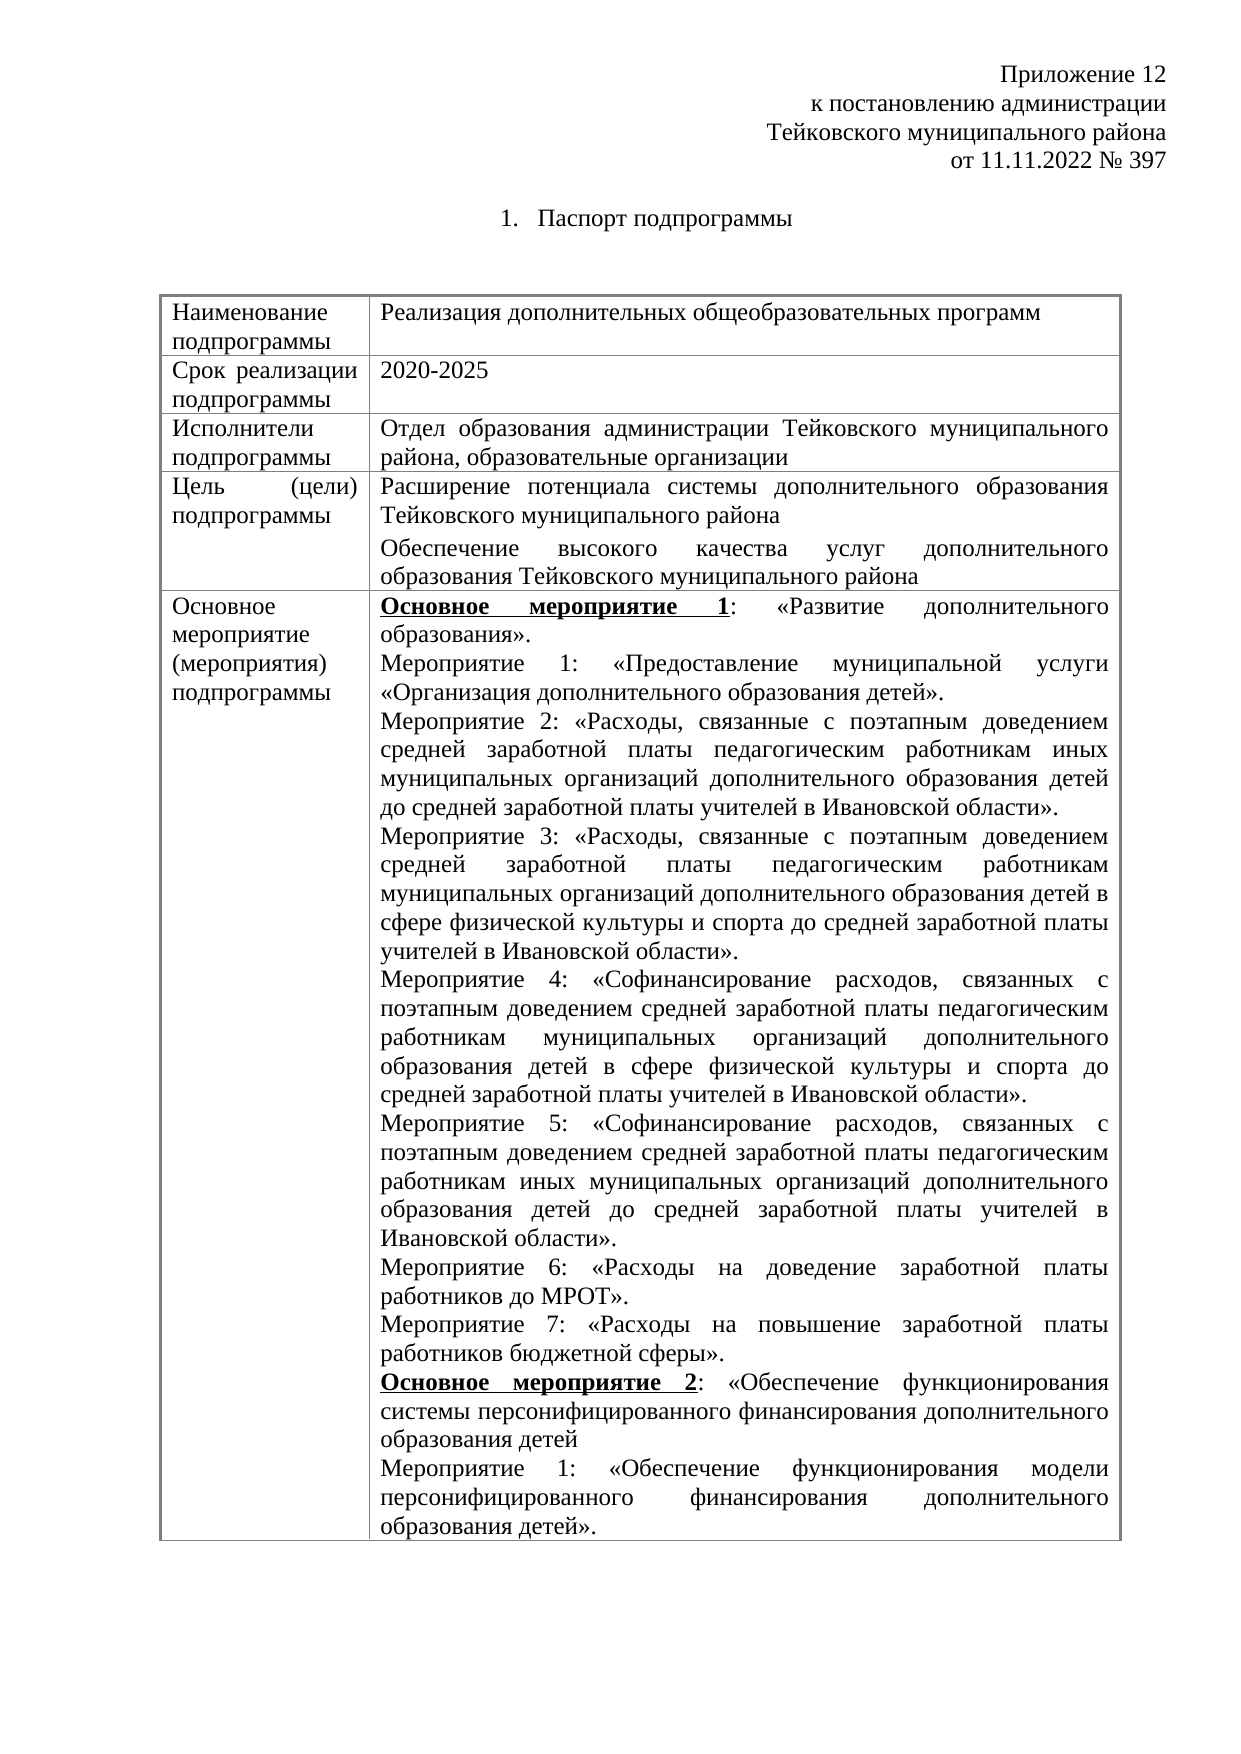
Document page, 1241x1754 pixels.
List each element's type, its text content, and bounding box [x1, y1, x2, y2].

text к постановлению администрации [89, 88, 1166, 117]
table_cell 2020-2025 [370, 356, 1119, 412]
text Тейковского муниципального района [89, 117, 1166, 145]
table_cell Отдел образования администрации Тейковского муниципального района, образовательные организации [370, 414, 1119, 471]
list Паспорт подпрограммы [126, 203, 1166, 232]
table_cell Основное мероприятие 1: «Развитие дополнительного образования». Мероприятие 1: «Предоставление муниципальной услуги «Организация дополнительного образования детей». Мероприятие 2: «Расходы, связанные с поэтапным доведением средней заработной платы педагогическим работникам иных муниципальных организаций дополнительного образования детей до средней заработной платы учителей в Ивановской области». Мероприятие 3: «Расходы, связанные с поэтапным доведением средней заработной платы педагогическим работникам муниципальных организаций дополнительного образования детей в сфере физической культуры и спорта до средней заработной платы учителей в Ивановской области». Мероприятие 4: «Софинансирование расходов, связанных с поэтапным доведением средней заработной платы педагогическим работникам муниципальных организаций дополнительного образования детей в сфере физической культуры и спорта до средней заработной платы учителей в Ивановской области». Мероприятие 5: «Софинансирование расходов, связанных с поэтапным доведением средней заработной платы педагогическим работникам иных муниципальных организаций дополнительного образования детей до средней заработной платы учителей в Ивановской области». Мероприятие 6: «Расходы на доведение заработной платы работников до МРОТ». Мероприятие 7: «Расходы на повышение заработной платы работников бюджетной сферы». Основное мероприятие 2: «Обеспечение функционирования системы персонифицированного финансирования дополнительного образования детей Мероприятие 1: «Обеспечение функционирования модели персонифицированного финансирования дополнительного образования детей». [370, 591, 1119, 1539]
table_cell Основное мероприятие (мероприятия) подпрограммы [162, 591, 369, 1539]
table_cell Срок реализации подпрограммы [162, 356, 369, 412]
table_header Наименование подпрограммы [162, 297, 369, 354]
table_cell Цель (цели) подпрограммы [162, 472, 369, 590]
text Приложение 12 [89, 59, 1166, 88]
table_cell Исполнители подпрограммы [162, 414, 369, 471]
table_cell Расширение потенциала системы дополнительного образования Тейковского муниципального района Обеспечение высокого качества услуг дополнительного образования Тейковского муниципального района [370, 472, 1119, 590]
table_header Реализация дополнительных общеобразовательных программ [370, 297, 1119, 354]
text от 11.11.2022 № 397 [89, 145, 1166, 174]
